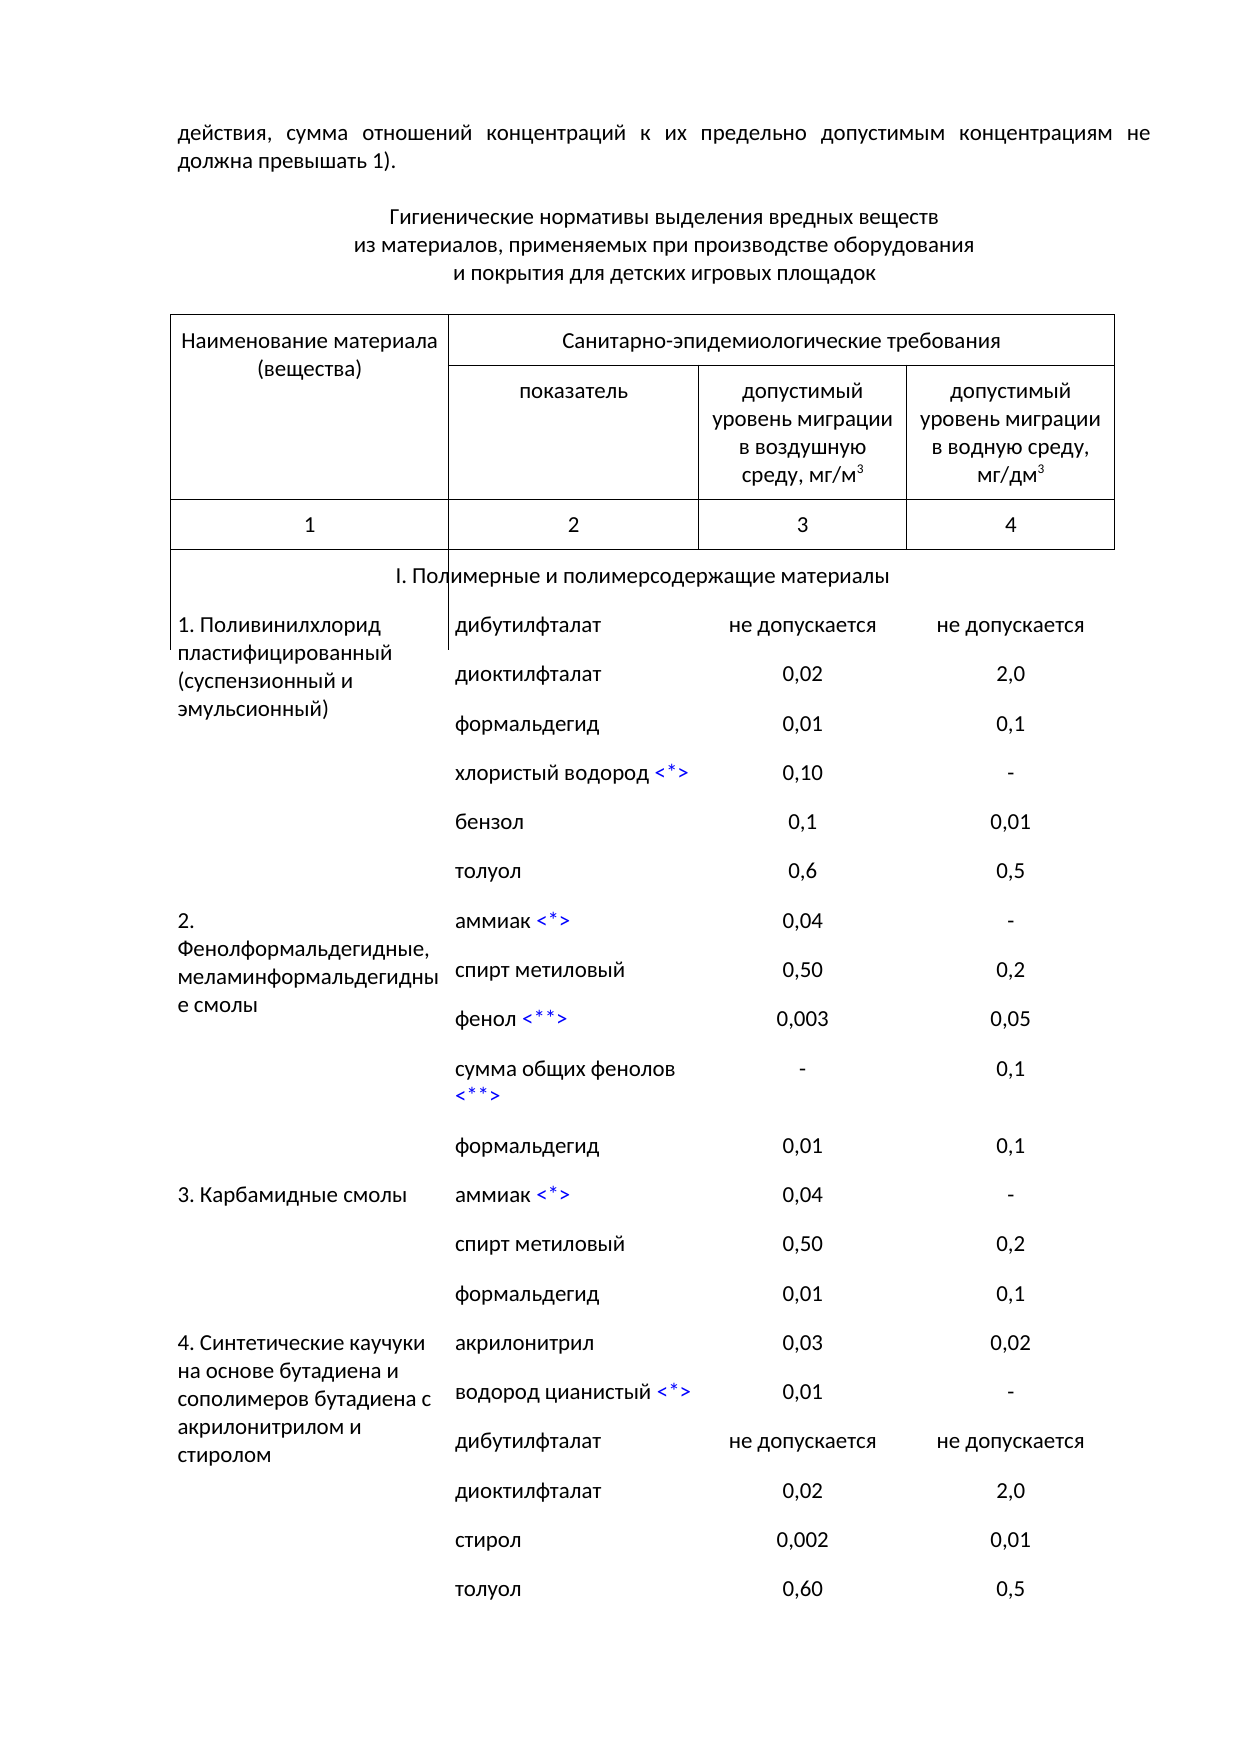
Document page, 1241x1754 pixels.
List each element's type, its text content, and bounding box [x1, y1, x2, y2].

table_cell толуол [448, 1564, 699, 1613]
table_cell не допускается [699, 600, 906, 649]
table_cell фенол <**> [448, 994, 699, 1043]
table_cell дибутилфталат [449, 600, 699, 649]
table_cell спирт метиловый [448, 1219, 699, 1268]
text и покрытия для детских игровых площадок [177, 258, 1152, 286]
table_cell - [906, 1367, 1115, 1416]
table_cell 0,50 [699, 1219, 906, 1268]
table_cell 0,1 [906, 1120, 1115, 1169]
table_cell 0,5 [906, 1564, 1115, 1613]
table_cell не допускается [906, 1416, 1115, 1465]
table_cell 0,01 [699, 1268, 906, 1317]
table_cell 0,02 [906, 1318, 1115, 1367]
table_cell 0,03 [699, 1318, 906, 1367]
table_cell - [906, 748, 1115, 797]
table_cell 2. Фенолформальдегидные, меламинформальдегидные смолы [171, 895, 448, 1169]
table_cell диоктилфталат [448, 649, 699, 698]
table_cell 0,2 [906, 1219, 1115, 1268]
table_cell - [906, 1170, 1115, 1219]
table_cell 0,01 [699, 1367, 906, 1416]
table_cell 0,1 [906, 1043, 1115, 1120]
table_cell допустимый уровень миграции в водную среду, мг/дм3 [907, 366, 1114, 499]
table_cell 0,60 [699, 1564, 906, 1613]
table_cell 4 [907, 500, 1114, 549]
table_cell формальдегид [448, 1268, 699, 1317]
table_cell аммиак <*> [448, 895, 699, 944]
table_cell не допускается [699, 1416, 906, 1465]
table_cell 3 [699, 500, 906, 549]
table_cell 2 [449, 500, 698, 549]
table_cell формальдегид [448, 1120, 699, 1169]
table_cell не допускается [906, 600, 1115, 649]
table_cell 4. Синтетические каучуки на основе бутадиена и сополимеров бутадиена с акрилонитрилом и стиролом [171, 1318, 448, 1613]
table_cell 0,1 [699, 797, 906, 846]
table_cell 0,01 [699, 1120, 906, 1169]
table_cell спирт метиловый [448, 945, 699, 994]
text Гигиенические нормативы выделения вредных веществ [177, 202, 1152, 230]
table_cell 0,02 [699, 1465, 906, 1514]
table_cell 0,01 [906, 797, 1115, 846]
text из материалов, применяемых при производстве оборудования [177, 230, 1152, 258]
table_cell диоктилфталат [448, 1465, 699, 1514]
table_cell 0,01 [906, 1515, 1115, 1564]
table_cell 3. Карбамидные смолы [171, 1170, 448, 1317]
table_cell 0,50 [699, 945, 906, 994]
table_cell 0,02 [699, 649, 906, 698]
table_cell 0,05 [906, 994, 1115, 1043]
table_cell аммиак <*> [448, 1170, 699, 1219]
table_cell 0,04 [699, 1170, 906, 1219]
table_cell бензол [448, 797, 699, 846]
table_cell 0,002 [699, 1515, 906, 1564]
table_cell - [906, 895, 1115, 944]
table_cell 0,01 [699, 698, 906, 747]
table_cell 1 [171, 500, 448, 549]
table_cell 1. Поливинилхлорид пластифицированный (суспензионный и эмульсионный) [171, 600, 448, 895]
table_cell I. Полимерные и полимерсодержащие материалы [171, 550, 448, 599]
table_cell 2,0 [906, 649, 1115, 698]
table_cell 0,10 [699, 748, 906, 797]
table_cell I. Полимерные и полимерсодержащие материалы [449, 550, 1115, 599]
table_cell 0,04 [699, 895, 906, 944]
table_cell 0,1 [906, 1268, 1115, 1317]
table_cell водород цианистый <*> [448, 1367, 699, 1416]
table_cell - [699, 1043, 906, 1120]
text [177, 118, 1152, 174]
table_cell толуол [448, 846, 699, 895]
table_cell показатель [449, 366, 698, 499]
table_cell сумма общих фенолов <**> [448, 1043, 699, 1120]
table_cell хлористый водород <*> [448, 748, 699, 797]
table_cell 2,0 [906, 1465, 1115, 1514]
table_cell акрилонитрил [448, 1318, 699, 1367]
table_cell 0,5 [906, 846, 1115, 895]
table_cell формальдегид [448, 698, 699, 747]
table_cell стирол [448, 1515, 699, 1564]
table_header Санитарно-эпидемиологические требования [449, 315, 1114, 364]
table_cell 0,2 [906, 945, 1115, 994]
table_cell 0,003 [699, 994, 906, 1043]
table_cell 0,6 [699, 846, 906, 895]
table_cell дибутилфталат [448, 1416, 699, 1465]
table_cell 0,1 [906, 698, 1115, 747]
table_cell допустимый уровень миграции в воздушную среду, мг/м3 [699, 366, 906, 499]
table_header Наименование материала (вещества) [171, 315, 448, 499]
